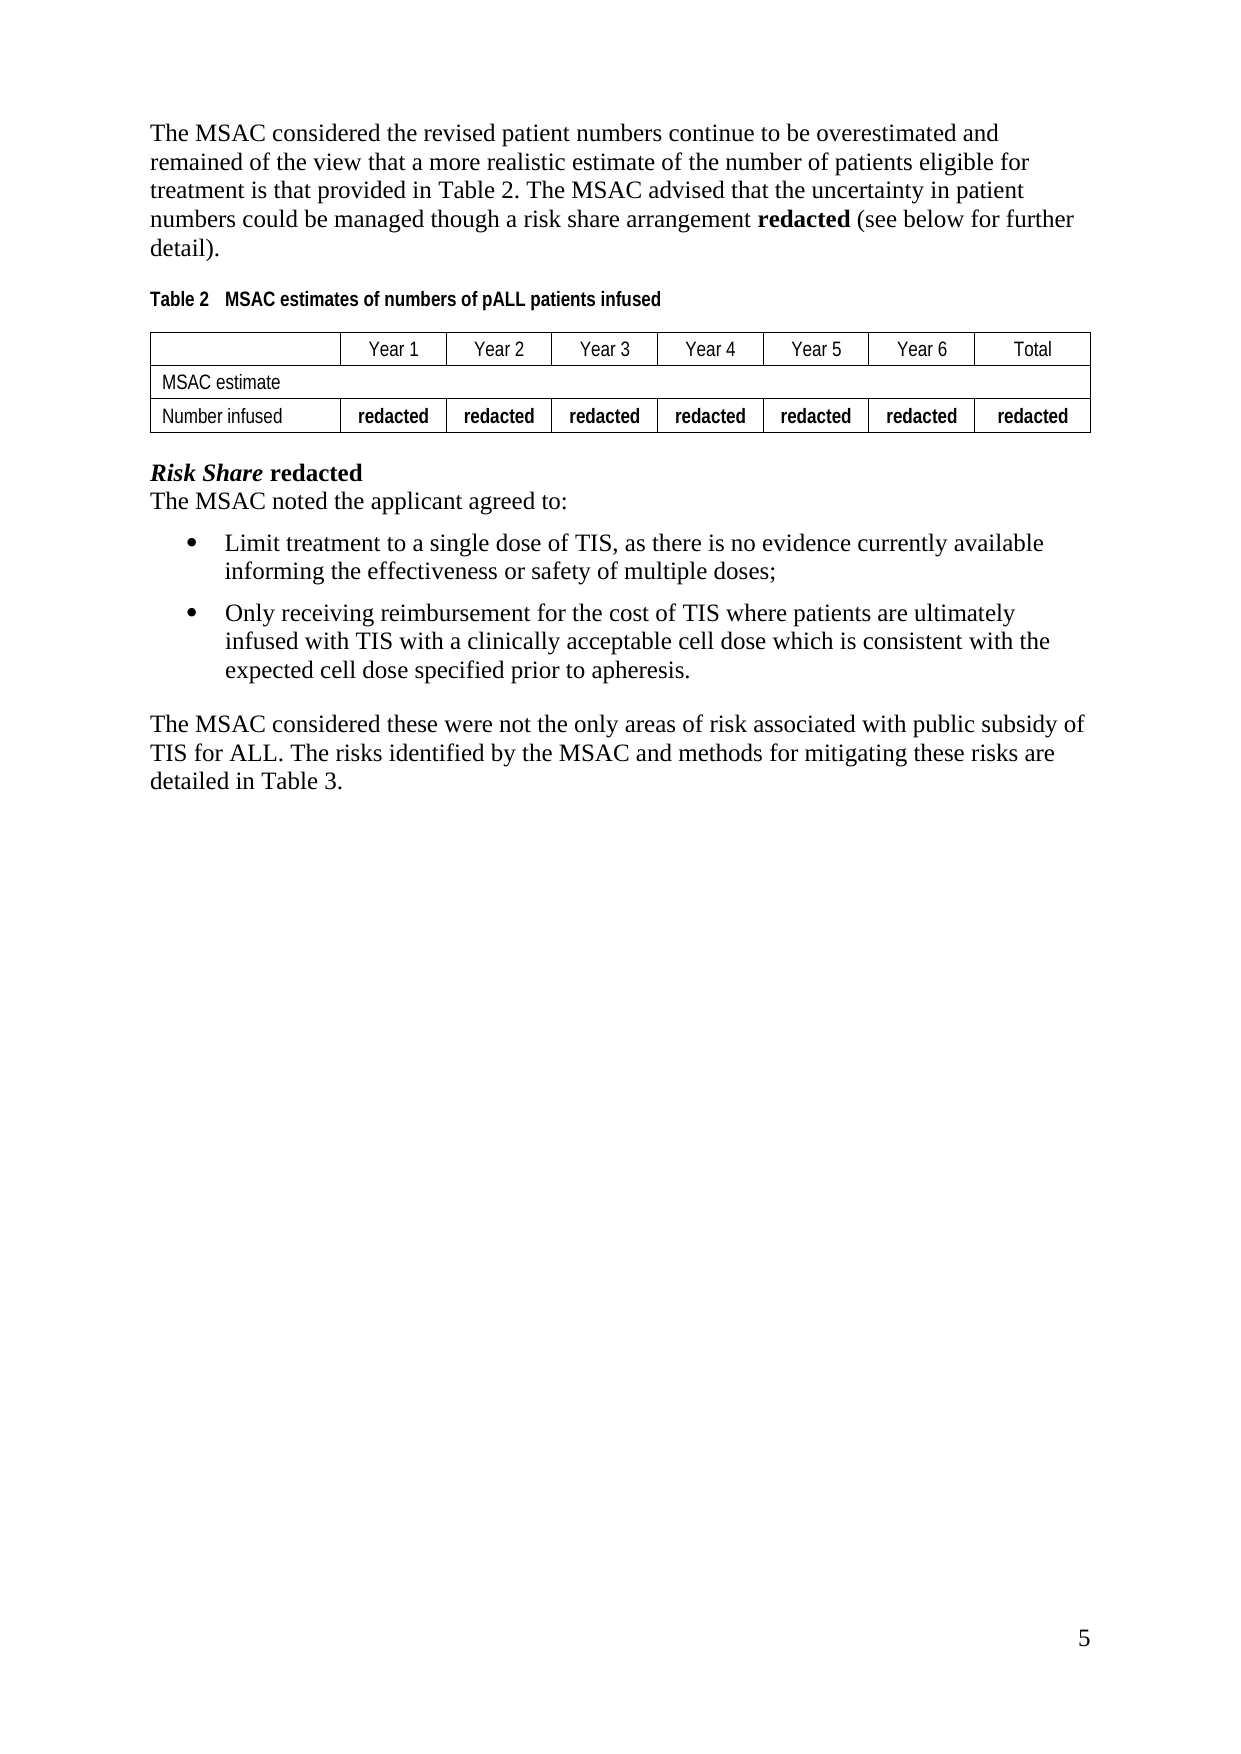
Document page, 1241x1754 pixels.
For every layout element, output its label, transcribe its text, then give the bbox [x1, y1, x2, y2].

table_cell redacted [552, 399, 657, 432]
text The MSAC considered the revised patient numbers continue to be overestimated and remained of the view that a more realistic estimate of the number of patients eligible for treatment is that provided in Table 2. The MSAC advised that the uncertainty in patient numbers could be managed though a risk share arrangement redacted (see below for further detail). [150, 118, 1090, 262]
table_cell redacted [341, 399, 446, 432]
table_header [151, 333, 340, 365]
table_cell redacted [764, 399, 868, 432]
list Only receiving reimbursement for the cost of TIS where patients are ultimately infused with TIS with a clinically acceptable cell dose which is consistent with the expected cell dose specified prior to apheresis. [187, 598, 1090, 684]
table_header Year 4 [658, 333, 763, 365]
table_cell redacted [869, 399, 974, 432]
text Table 2 MSAC estimates of numbers of pALL patients infused [150, 287, 1090, 311]
table_header Total [975, 333, 1090, 365]
table_header Year 3 [552, 333, 657, 365]
table_cell redacted [658, 399, 763, 432]
text The MSAC considered these were not the only areas of risk associated with public subsidy of TIS for ALL. The risks identified by the MSAC and methods for mitigating these risks are detailed in Table 3. [150, 709, 1090, 795]
list Limit treatment to a single dose of TIS, as there is no evidence currently available informing the effectiveness or safety of multiple doses; [187, 528, 1090, 585]
table_cell redacted [975, 399, 1090, 432]
table_cell MSAC estimate [151, 366, 1090, 398]
text Risk Share redacted [150, 458, 1090, 486]
table_header Year 6 [869, 333, 974, 365]
table_header Year 1 [341, 333, 446, 365]
table_cell redacted [447, 399, 551, 432]
table_cell Number infused [151, 399, 340, 432]
table_header Year 2 [447, 333, 551, 365]
text The MSAC noted the applicant agreed to: [150, 486, 1090, 515]
table_header Year 5 [764, 333, 868, 365]
